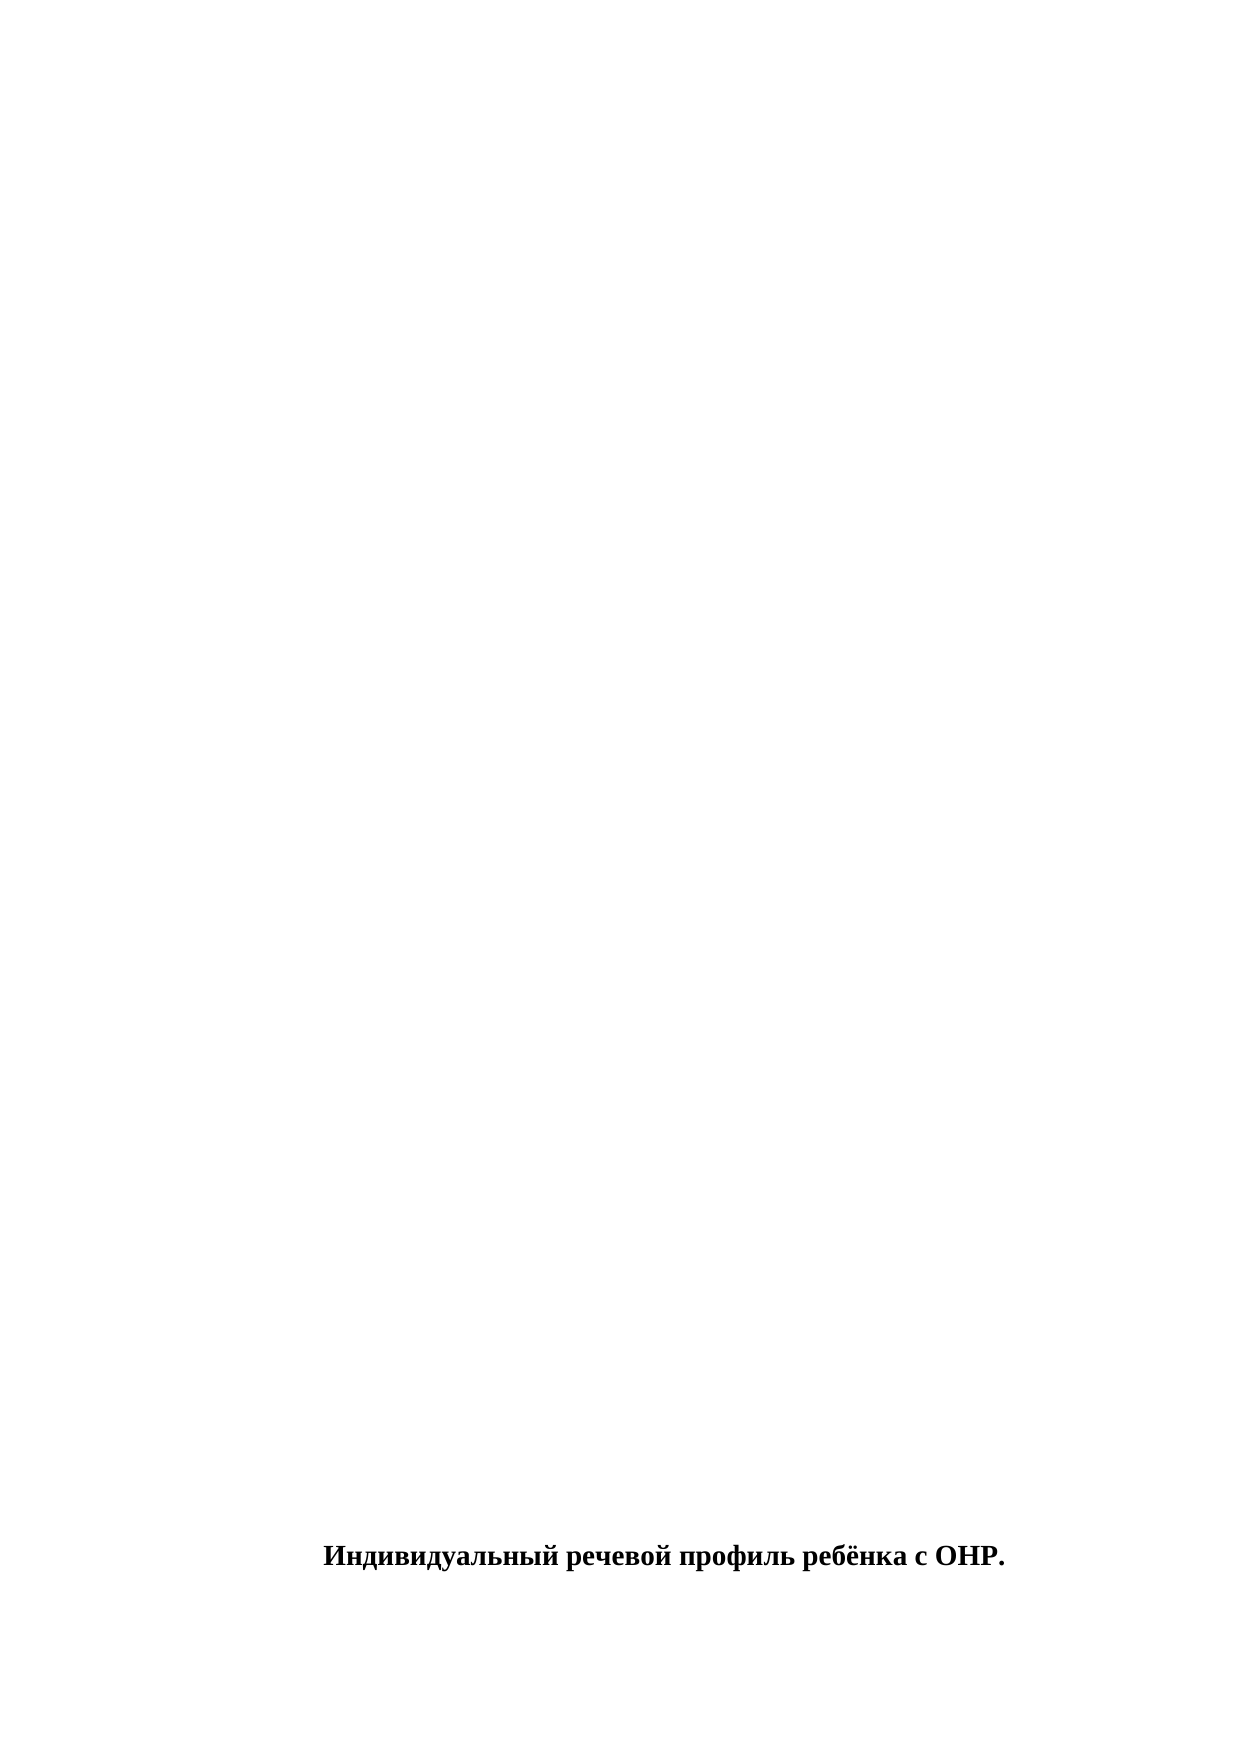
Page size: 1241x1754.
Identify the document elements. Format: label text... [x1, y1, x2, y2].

text Индивидуальный речевой профиль ребёнка с ОНР. [177, 1538, 1152, 1572]
